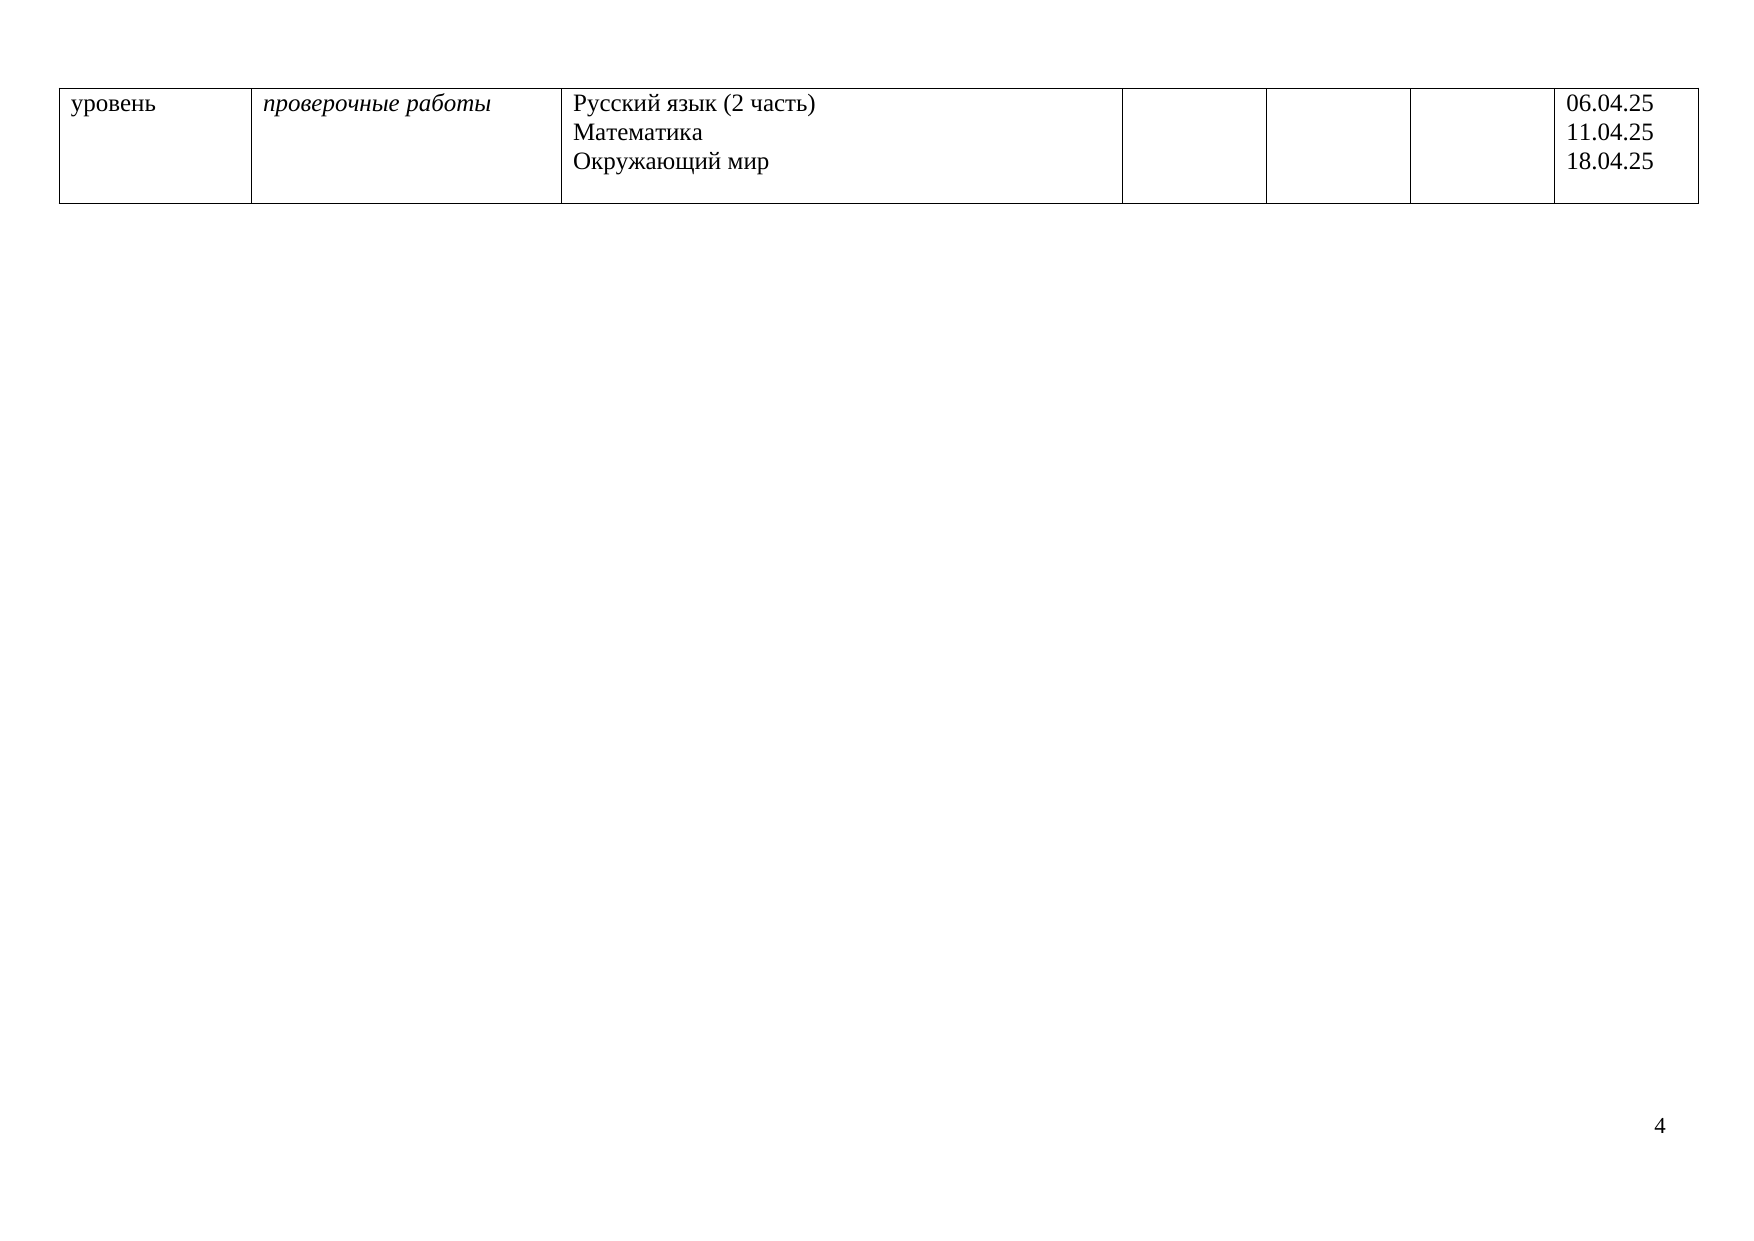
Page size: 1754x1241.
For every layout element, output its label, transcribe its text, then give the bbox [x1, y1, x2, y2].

table_header [1267, 89, 1410, 202]
table_header [1123, 89, 1266, 202]
table_header 06.04.25 11.04.25 18.04.25 [1555, 89, 1698, 202]
table_header уровень [60, 89, 251, 202]
table_header [1411, 89, 1554, 202]
table_header Русский язык (2 часть) Математика Окружающий мир [562, 89, 1122, 202]
table_header проверочные работы [252, 89, 561, 202]
